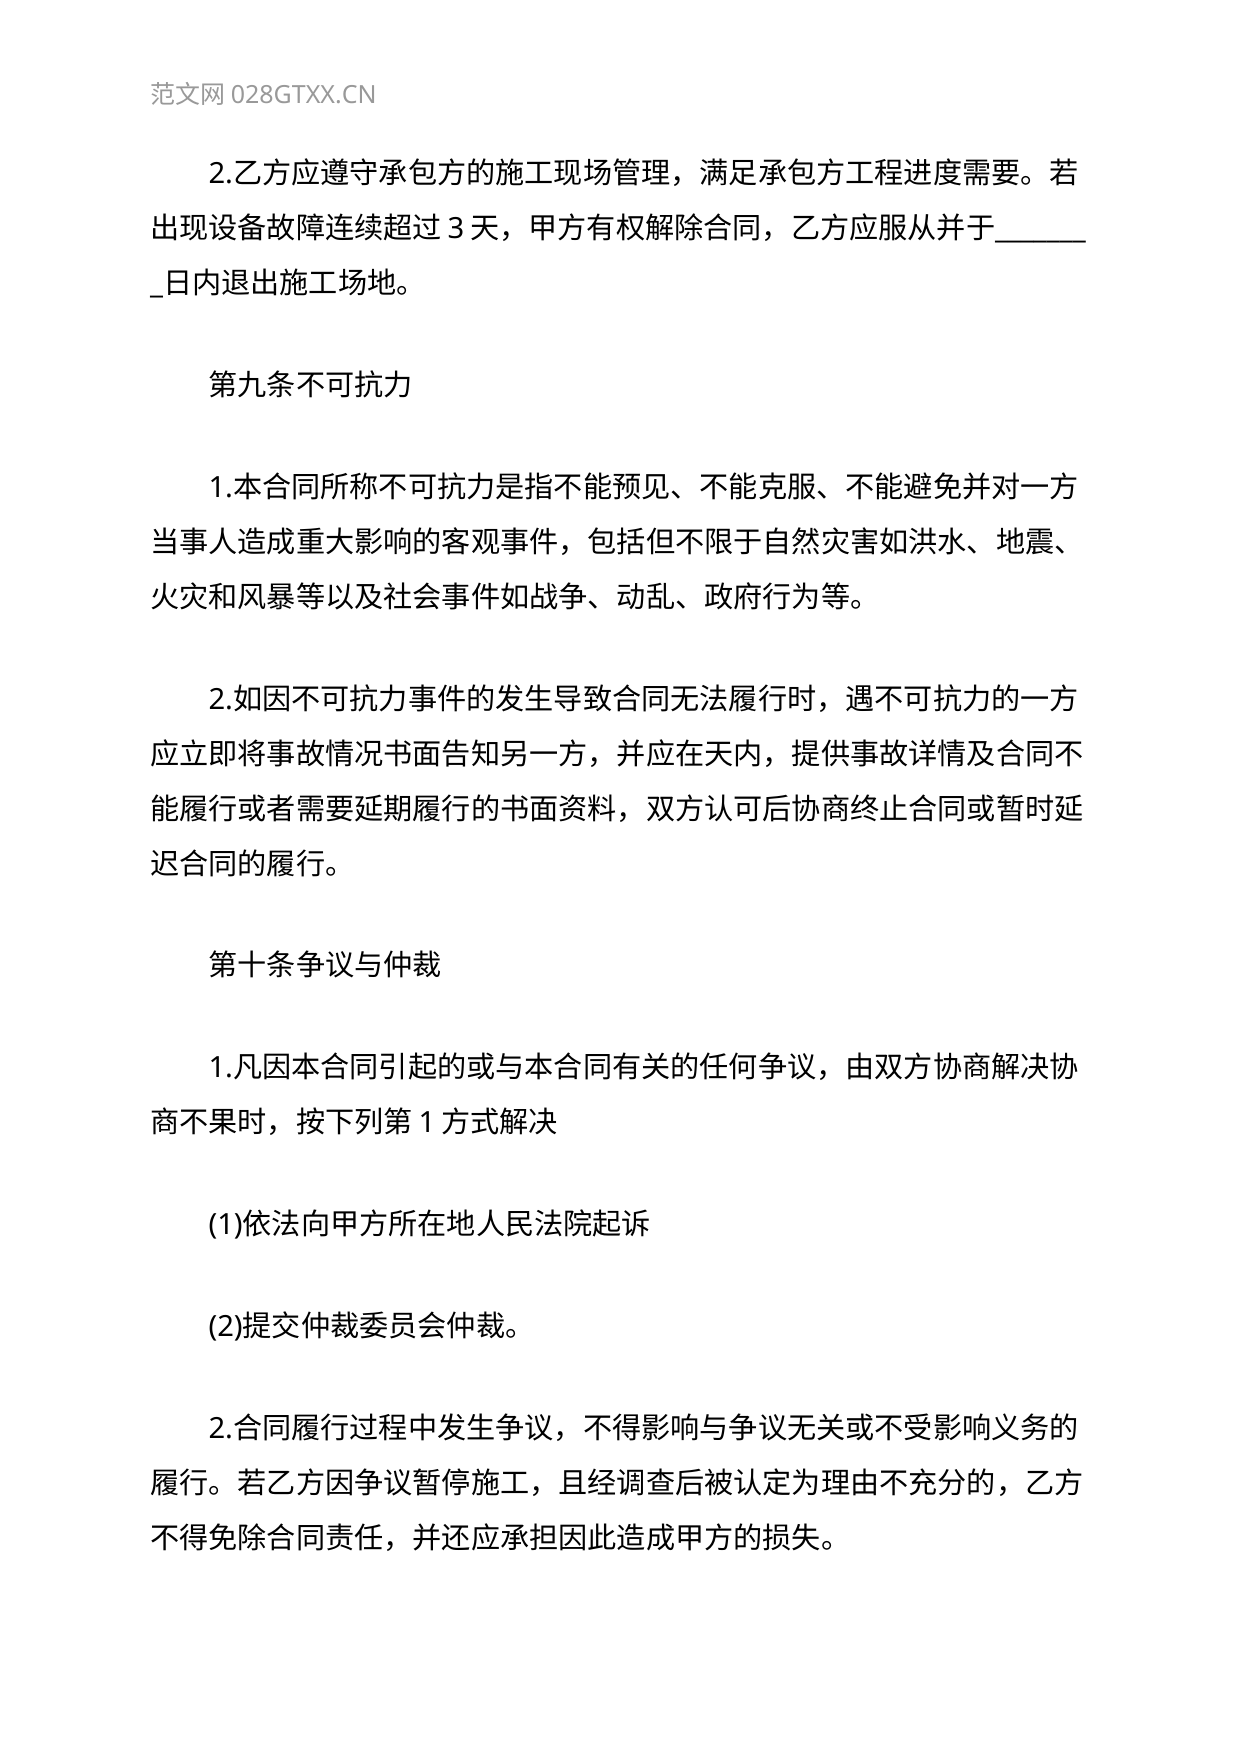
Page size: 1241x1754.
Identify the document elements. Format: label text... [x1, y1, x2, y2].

text 2.合同履行过程中发生争议，不得影响与争议无关或不受影响义务的履行。若乙方因争议暂停施工，且经调查后被认定为理由不充分的，乙方不得免除合同责任，并还应承担因此造成甲方的损失。 [150, 1405, 1090, 1557]
text 第十条争议与仲裁 [150, 942, 1090, 984]
text (1)依法向甲方所在地人民法院起诉 [150, 1201, 1090, 1243]
text (2)提交仲裁委员会仲裁。 [150, 1303, 1090, 1345]
text 1.凡因本合同引起的或与本合同有关的任何争议，由双方协商解决协商不果时，按下列第1方式解决 [150, 1044, 1090, 1141]
text 1.本合同所称不可抗力是指不能预见、不能克服、不能避免并对一方当事人造成重大影响的客观事件，包括但不限于自然灾害如洪水、地震、火灾和风暴等以及社会事件如战争、动乱、政府行为等。 [150, 464, 1090, 616]
text 2.如因不可抗力事件的发生导致合同无法履行时，遇不可抗力的一方应立即将事故情况书面告知另一方，并应在天内，提供事故详情及合同不能履行或者需要延期履行的书面资料，双方认可后协商终止合同或暂时延迟合同的履行。 [150, 675, 1090, 882]
text 2.乙方应遵守承包方的施工现场管理，满足承包方工程进度需要。若出现设备故障连续超过3天，甲方有权解除合同，乙方应服从并于________日内退出施工场地。 [150, 150, 1090, 302]
text 第九条不可抗力 [150, 362, 1090, 404]
